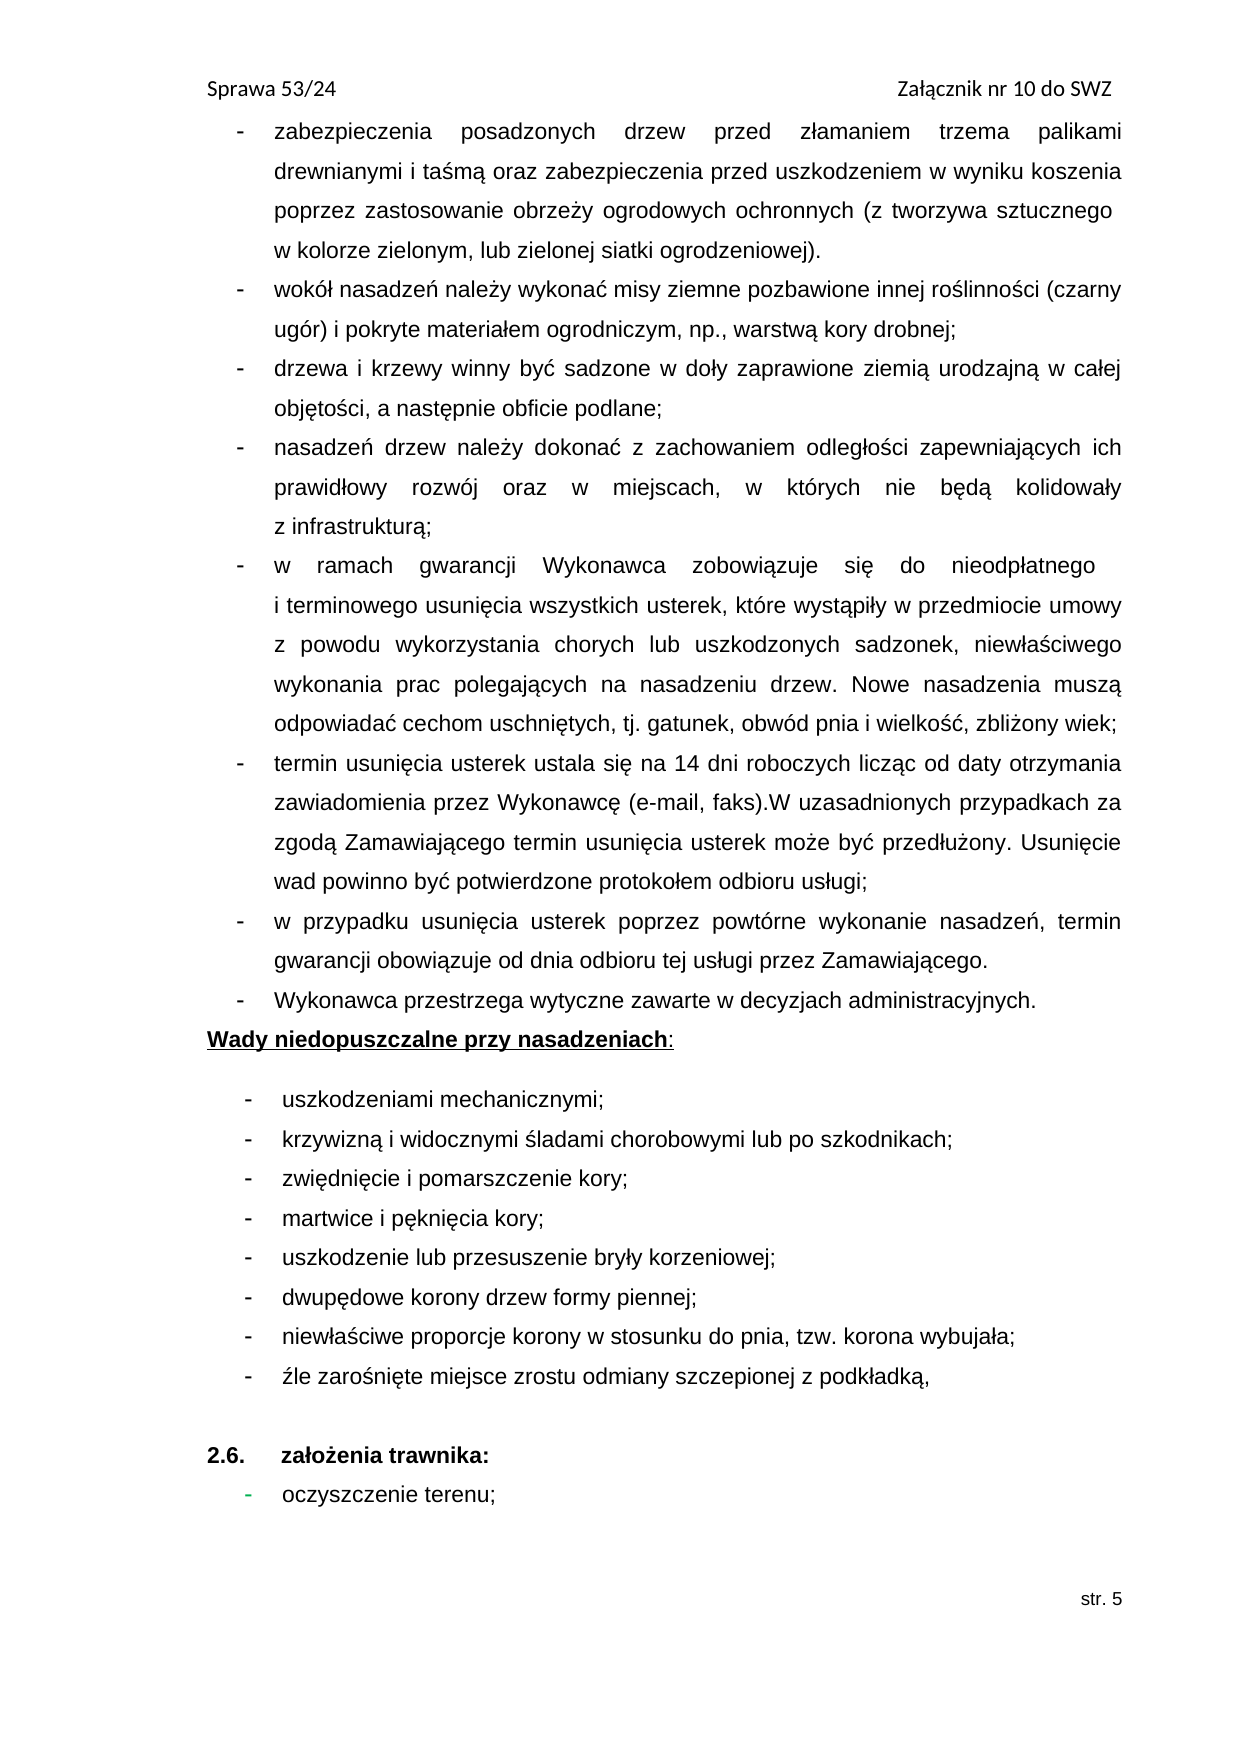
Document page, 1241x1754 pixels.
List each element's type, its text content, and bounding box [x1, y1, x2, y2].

list uszkodzenie lub przesuszenie bryły korzeniowej; [244, 1244, 1122, 1271]
list uszkodzeniami mechanicznymi; [244, 1086, 1122, 1113]
list wokół nasadzeń należy wykonać misy ziemne pozbawione innej roślinności (czarny ugór) i pokryte materiałem ogrodniczym, np., warstwą kory drobnej; [236, 276, 1122, 342]
list oczyszczenie terenu; [244, 1481, 1122, 1508]
list Wykonawca przestrzega wytyczne zawarte w decyzjach administracyjnych. [236, 987, 1122, 1013]
list drzewa i krzewy winny być sadzone w doły zaprawione ziemią urodzajną w całej objętości, a następnie obficie podlane; [236, 355, 1122, 421]
list źle zarośnięte miejsce zrostu odmiany szczepionej z podkładką, [244, 1363, 1122, 1389]
text Wady niedopuszczalne przy nasadzeniach: [207, 1026, 1122, 1052]
list zwiędnięcie i pomarszczenie kory; [244, 1165, 1122, 1192]
list w ramach gwarancji Wykonawca zobowiązuje się do nieodpłatnego i terminowego usunięcia wszystkich usterek, które wystąpiły w przedmiocie umowy z powodu wykorzystania chorych lub uszkodzonych sadzonek, niewłaściwego wykonania prac polegających na nasadzeniu drzew. Nowe nasadzenia muszą odpowiadać cechom uschniętych, tj. gatunek, obwód pnia i wielkość, zbliżony wiek; [236, 552, 1122, 737]
list dwupędowe korony drzew formy piennej; [244, 1284, 1122, 1310]
list termin usunięcia usterek ustala się na 14 dni roboczych licząc od daty otrzymania zawiadomienia przez Wykonawcę (e-mail, faks).W uzasadnionych przypadkach za zgodą Zamawiającego termin usunięcia usterek może być przedłużony. Usunięcie wad powinno być potwierdzone protokołem odbioru usługi; [236, 750, 1122, 894]
list w przypadku usunięcia usterek poprzez powtórne wykonanie nasadzeń, termin gwarancji obowiązuje od dnia odbioru tej usługi przez Zamawiającego. [236, 908, 1122, 973]
list nasadzeń drzew należy dokonać z zachowaniem odległości zapewniających ich prawidłowy rozwój oraz w miejscach, w których nie będą kolidowały z infrastrukturą; [236, 434, 1122, 539]
list założenia trawnika: [207, 1442, 1122, 1468]
list zabezpieczenia posadzonych drzew przed złamaniem trzema palikami drewnianymi i taśmą oraz zabezpieczenia przed uszkodzeniem w wyniku koszenia poprzez zastosowanie obrzeży ogrodowych ochronnych (z tworzywa sztucznego w kolorze zielonym, lub zielonej siatki ogrodzeniowej). [236, 118, 1122, 263]
list krzywizną i widocznymi śladami chorobowymi lub po szkodnikach; [244, 1126, 1122, 1152]
list martwice i pęknięcia kory; [244, 1205, 1122, 1231]
list niewłaściwe proporcje korony w stosunku do pnia, tzw. korona wybujała; [244, 1323, 1122, 1350]
